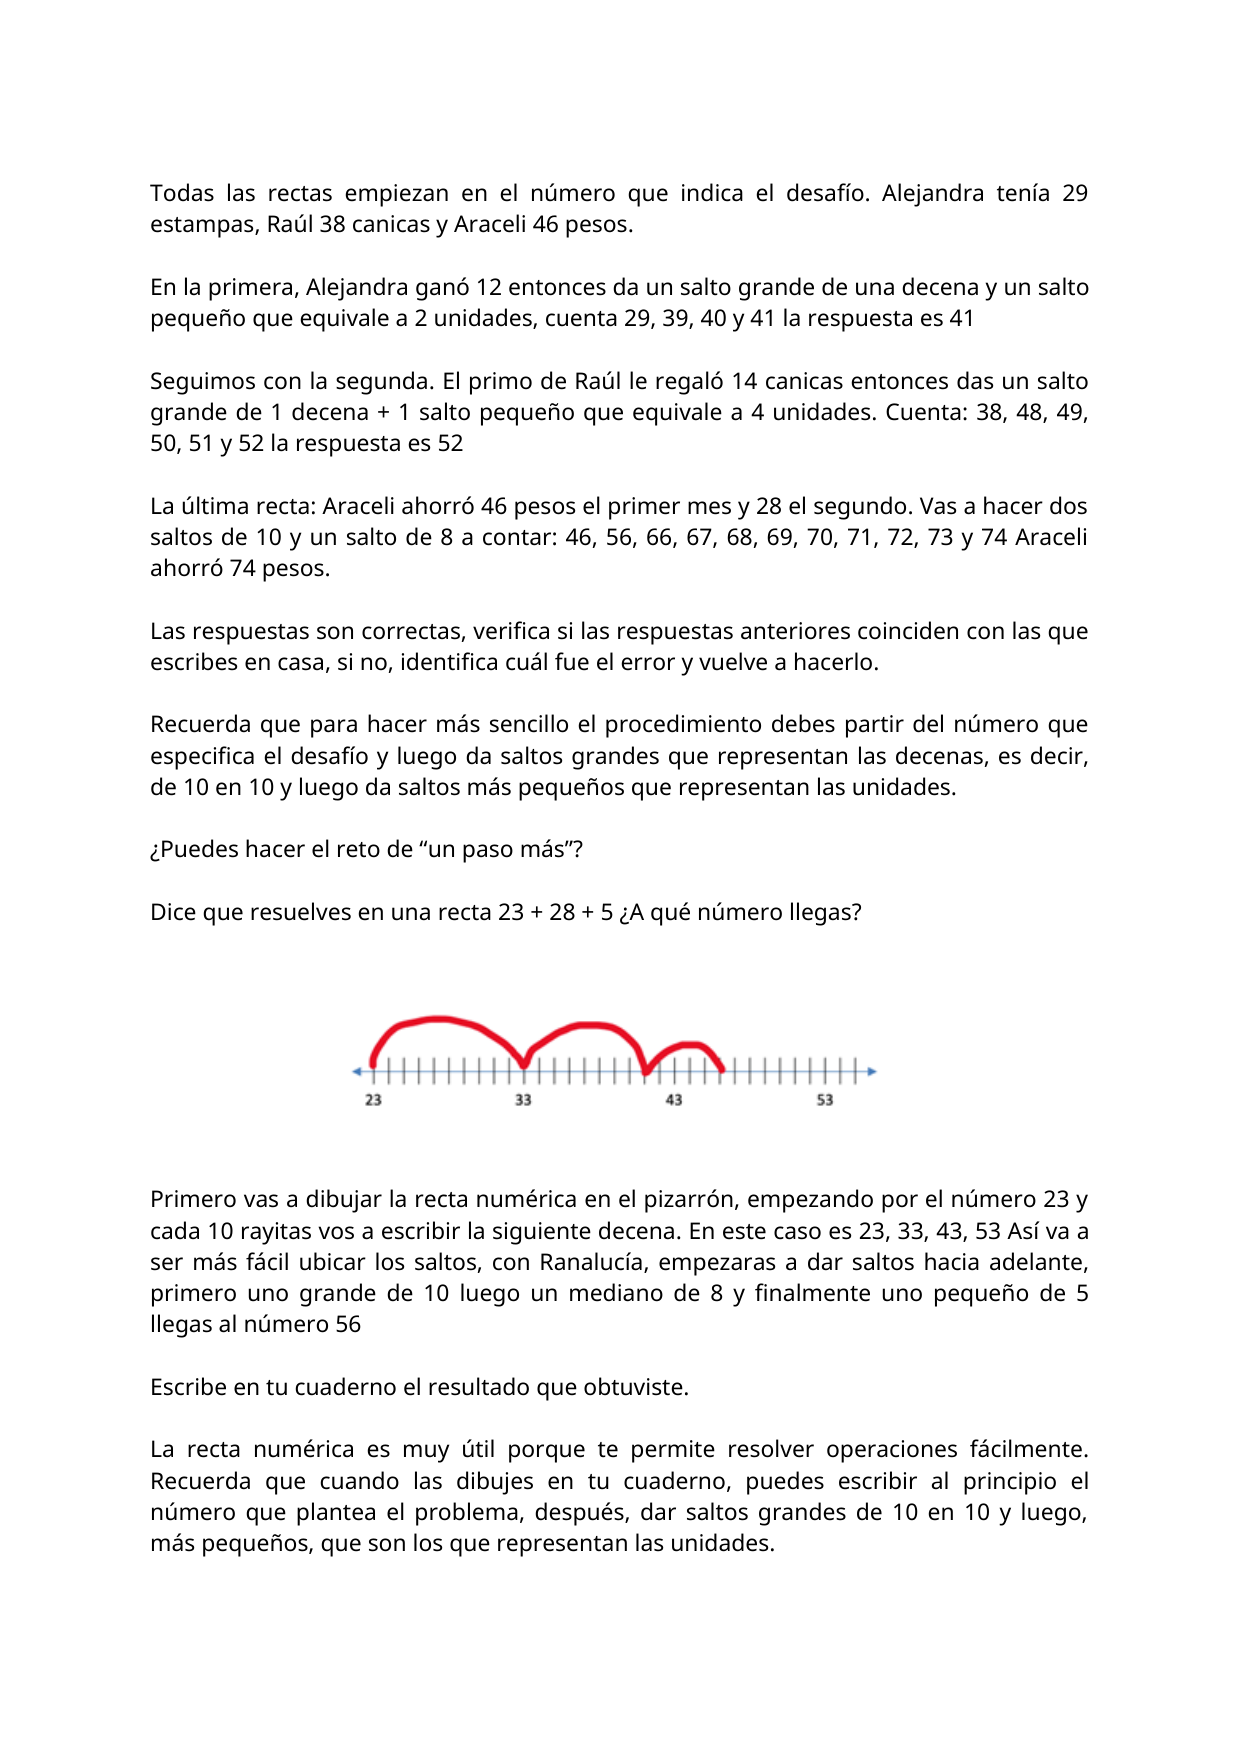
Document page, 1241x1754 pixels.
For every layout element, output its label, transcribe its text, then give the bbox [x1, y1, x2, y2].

text Dice que resuelves en una recta 23 + 28 + 5 ¿A qué número llegas? [150, 896, 1090, 927]
text Escribe en tu cuaderno el resultado que obtuviste. [150, 1371, 1090, 1402]
text La última recta: Araceli ahorró 46 pesos el primer mes y 28 el segundo. Vas a hacer dos saltos de 10 y un salto de 8 a contar: 46, 56, 66, 67, 68, 69, 70, 71, 72, 73 y 74 Araceli ahorró 74 pesos. [150, 489, 1090, 583]
text Seguimos con la segunda. El primo de Raúl le regaló 14 canicas entonces das un salto grande de 1 decena + 1 salto pequeño que equivale a 4 unidades. Cuenta: 38, 48, 49, 50, 51 y 52 la respuesta es 52 [150, 364, 1090, 458]
text Las respuestas son correctas, verifica si las respuestas anteriores coinciden con las que escribes en casa, si no, identifica cuál fue el error y vuelve a hacerlo. [150, 614, 1090, 677]
text ¿Puedes hacer el reto de “un paso más”? [150, 833, 1090, 864]
text La recta numérica es muy útil porque te permite resolver operaciones fácilmente. Recuerda que cuando las dibujes en tu cuaderno, puedes escribir al principio el número que plantea el problema, después, dar saltos grandes de 10 en 10 y luego, más pequeños, que son los que representan las unidades. [150, 1433, 1090, 1558]
text Recuerda que para hacer más sencillo el procedimiento debes partir del número que especifica el desafío y luego da saltos grandes que representan las decenas, es decir, de 10 en 10 y luego da saltos más pequeños que representan las unidades. [150, 708, 1090, 802]
picture [326, 958, 914, 1152]
text En la primera, Alejandra ganó 12 entonces da un salto grande de una decena y un salto pequeño que equivale a 2 unidades, cuenta 29, 39, 40 y 41 la respuesta es 41 [150, 271, 1090, 333]
text Todas las rectas empiezan en el número que indica el desafío. Alejandra tenía 29 estampas, Raúl 38 canicas y Araceli 46 pesos. [150, 177, 1090, 239]
text Primero vas a dibujar la recta numérica en el pizarrón, empezando por el número 23 y cada 10 rayitas vos a escribir la siguiente decena. En este caso es 23, 33, 43, 53 Así va a ser más fácil ubicar los saltos, con Ranalucía, empezaras a dar saltos hacia adelante, primero uno grande de 10 luego un mediano de 8 y finalmente uno pequeño de 5 llegas al número 56 [150, 1183, 1090, 1339]
